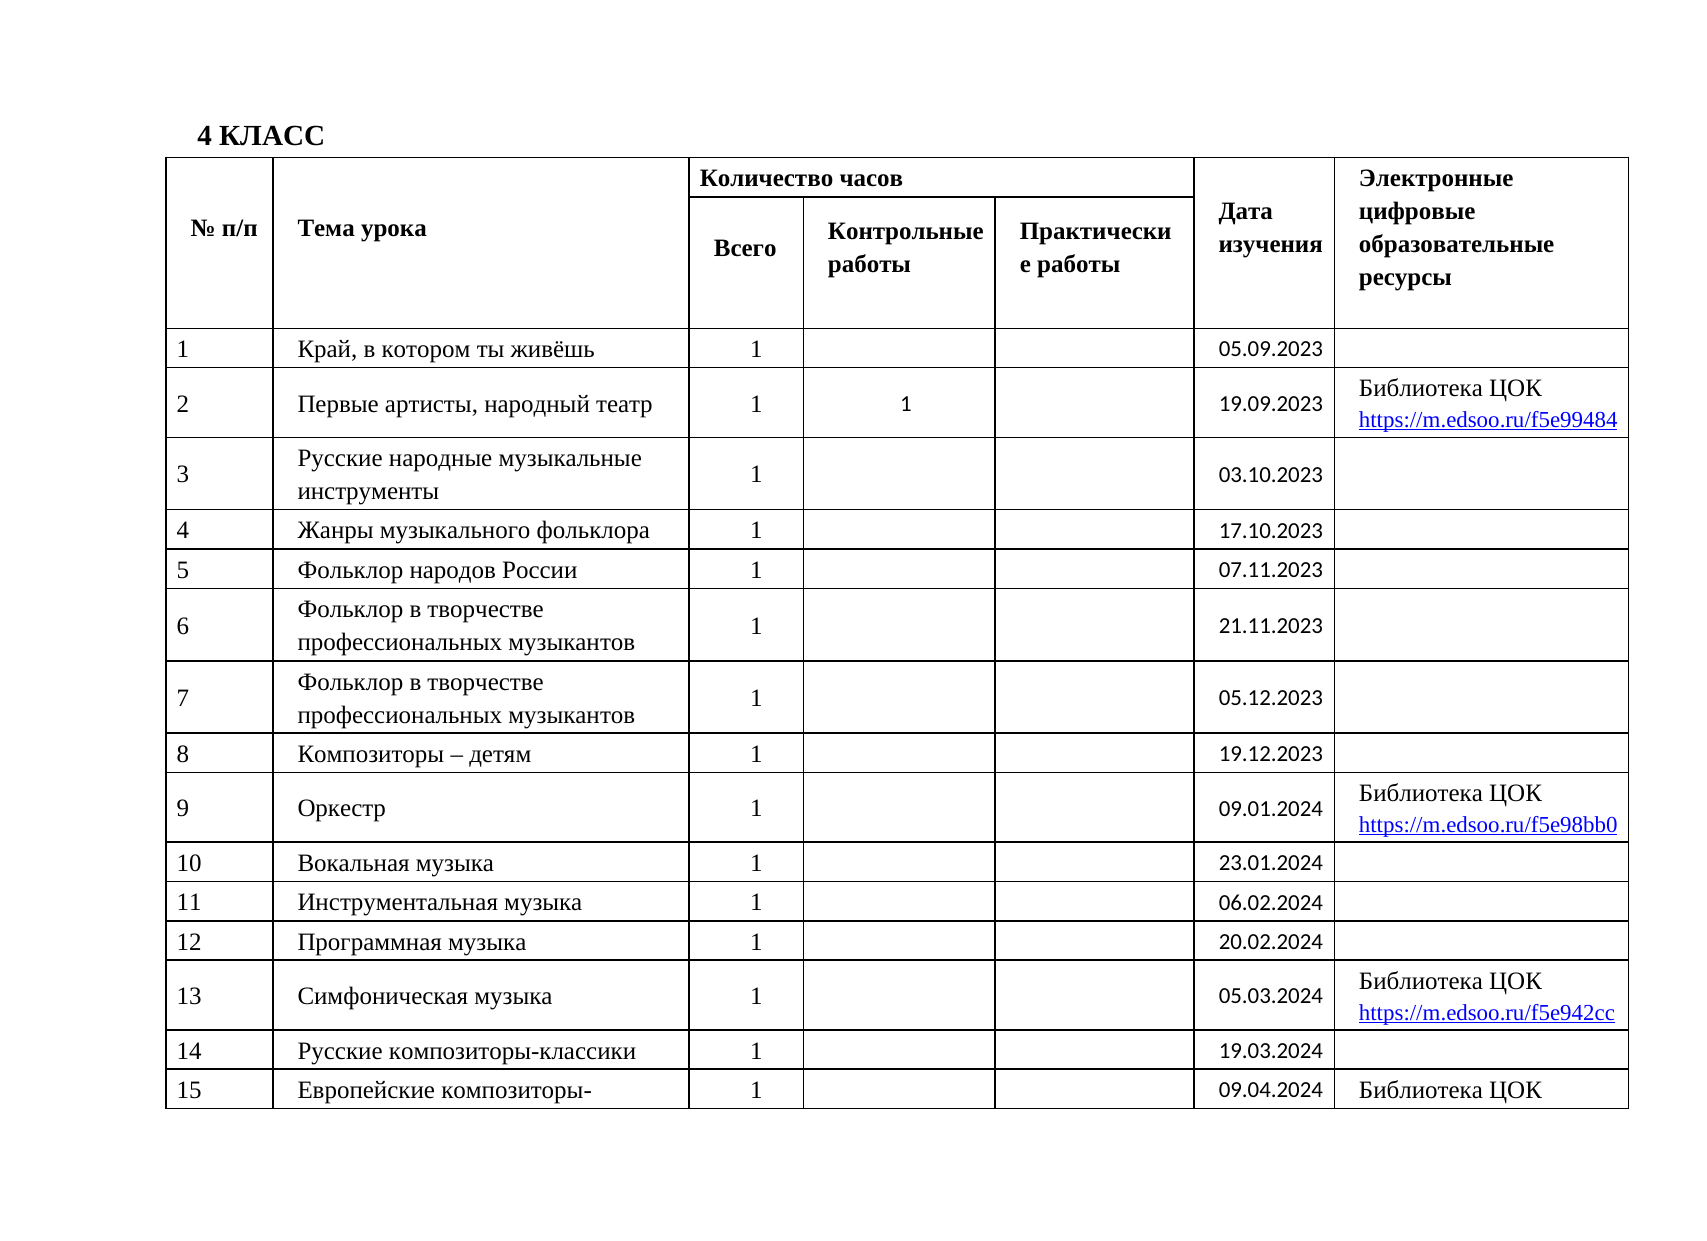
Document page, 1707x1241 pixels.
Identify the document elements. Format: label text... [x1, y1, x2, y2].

table_cell Инструментальная музыка [274, 882, 688, 920]
table_cell 1 [690, 1070, 803, 1108]
table_cell 1 [690, 922, 803, 959]
table_cell Программная музыка [274, 922, 688, 959]
table_cell 03.10.2023 [1195, 438, 1334, 509]
table_cell 07.11.2023 [1195, 550, 1334, 587]
table_cell 19.03.2024 [1195, 1031, 1334, 1068]
table_cell [1335, 510, 1628, 548]
table_cell [996, 589, 1193, 660]
table_cell 1 [804, 368, 994, 436]
table_cell [996, 510, 1193, 548]
table_cell Фольклор в творчестве профессиональных музыкантов [274, 662, 688, 732]
table_cell Композиторы – детям [274, 734, 688, 772]
table_cell [996, 329, 1193, 367]
table_cell 1 [690, 589, 803, 660]
table_cell Библиотека ЦОК https://m.edsoo.ru/f5e98bb0 [1335, 773, 1628, 841]
table_cell [804, 1031, 994, 1068]
table_cell [996, 843, 1193, 881]
table_header Тема урока [274, 158, 688, 327]
table_cell 1 [690, 329, 803, 367]
table_cell 1 [690, 961, 803, 1029]
table_cell Край, в котором ты живёшь [274, 329, 688, 367]
table_cell [804, 843, 994, 881]
table_cell 14 [167, 1031, 272, 1068]
table_cell [804, 550, 994, 587]
table_cell 23.01.2024 [1195, 843, 1334, 881]
table_cell 8 [167, 734, 272, 772]
table_cell Фольклор в творчестве профессиональных музыкантов [274, 589, 688, 660]
table_cell 4 [167, 510, 272, 548]
table_cell [1335, 1031, 1628, 1068]
text 4 КЛАСС [190, 118, 1618, 152]
table_cell [804, 438, 994, 509]
table_cell [996, 1070, 1193, 1108]
table_cell 17.10.2023 [1195, 510, 1334, 548]
table_cell Фольклор народов России [274, 550, 688, 587]
table_cell 5 [167, 550, 272, 587]
table_cell 1 [167, 329, 272, 367]
table_cell [996, 773, 1193, 841]
table_cell 13 [167, 961, 272, 1029]
table_cell Русские народные музыкальные инструменты [274, 438, 688, 509]
table_cell [1335, 662, 1628, 732]
table_cell [1335, 882, 1628, 920]
table_cell 1 [690, 882, 803, 920]
table_cell 09.01.2024 [1195, 773, 1334, 841]
table_cell [804, 510, 994, 548]
table_cell [804, 961, 994, 1029]
table_cell 7 [167, 662, 272, 732]
table_cell 12 [167, 922, 272, 959]
table_cell 05.03.2024 [1195, 961, 1334, 1029]
table_header Дата изучения [1195, 158, 1334, 327]
table_cell Практические работы [996, 198, 1193, 327]
table_cell 15 [167, 1070, 272, 1108]
table_cell 1 [690, 773, 803, 841]
table_cell [996, 922, 1193, 959]
table_cell [996, 368, 1193, 436]
table_cell 1 [690, 843, 803, 881]
table_cell 10 [167, 843, 272, 881]
table_cell Всего [690, 198, 803, 327]
table_cell 05.12.2023 [1195, 662, 1334, 732]
table_cell [804, 882, 994, 920]
table_cell [1335, 843, 1628, 881]
table_header Количество часов [690, 158, 1193, 196]
table_cell [996, 961, 1193, 1029]
table_cell 6 [167, 589, 272, 660]
table_cell [996, 438, 1193, 509]
table_cell Контрольные работы [804, 198, 994, 327]
table_cell 1 [690, 662, 803, 732]
table_cell [1335, 922, 1628, 959]
table_cell 19.09.2023 [1195, 368, 1334, 436]
table_cell [804, 662, 994, 732]
table_cell Библиотека ЦОК https://m.edsoo.ru/f5e99484 [1335, 368, 1628, 436]
table_cell [996, 882, 1193, 920]
table_cell [804, 1070, 994, 1108]
table_cell 06.02.2024 [1195, 882, 1334, 920]
table_cell 1 [690, 438, 803, 509]
table_cell [804, 922, 994, 959]
table_cell [1335, 589, 1628, 660]
table_cell [996, 1031, 1193, 1068]
table_cell 9 [167, 773, 272, 841]
table_cell Оркестр [274, 773, 688, 841]
table_cell 1 [690, 510, 803, 548]
table_cell [1335, 734, 1628, 772]
table_cell [1335, 438, 1628, 509]
table_cell [1335, 550, 1628, 587]
table_cell 09.04.2024 [1195, 1070, 1334, 1108]
table_cell 3 [167, 438, 272, 509]
table_cell Симфоническая музыка [274, 961, 688, 1029]
table_cell 1 [690, 734, 803, 772]
table_cell 1 [690, 1031, 803, 1068]
table_cell 21.11.2023 [1195, 589, 1334, 660]
table_cell [804, 329, 994, 367]
table_cell [996, 550, 1193, 587]
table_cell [274, 1070, 688, 1108]
table_header № п/п [167, 158, 272, 327]
table_cell 20.02.2024 [1195, 922, 1334, 959]
table_cell Библиотека ЦОК https://m.edsoo.ru/f5e942cc [1335, 961, 1628, 1029]
table_cell Первые артисты, народный театр [274, 368, 688, 436]
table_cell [1335, 1070, 1628, 1108]
table_cell 2 [167, 368, 272, 436]
table_cell [996, 662, 1193, 732]
table_cell Жанры музыкального фольклора [274, 510, 688, 548]
table_cell 19.12.2023 [1195, 734, 1334, 772]
table_cell 11 [167, 882, 272, 920]
table_cell [804, 734, 994, 772]
table_cell [1335, 329, 1628, 367]
table_cell [996, 734, 1193, 772]
table_cell [804, 589, 994, 660]
table_cell Русские композиторы-классики [274, 1031, 688, 1068]
table_cell [804, 773, 994, 841]
table_cell 05.09.2023 [1195, 329, 1334, 367]
table_header Электронные цифровые образовательные ресурсы [1335, 158, 1628, 327]
table_cell 1 [690, 368, 803, 436]
table_cell 1 [690, 550, 803, 587]
table_cell Вокальная музыка [274, 843, 688, 881]
